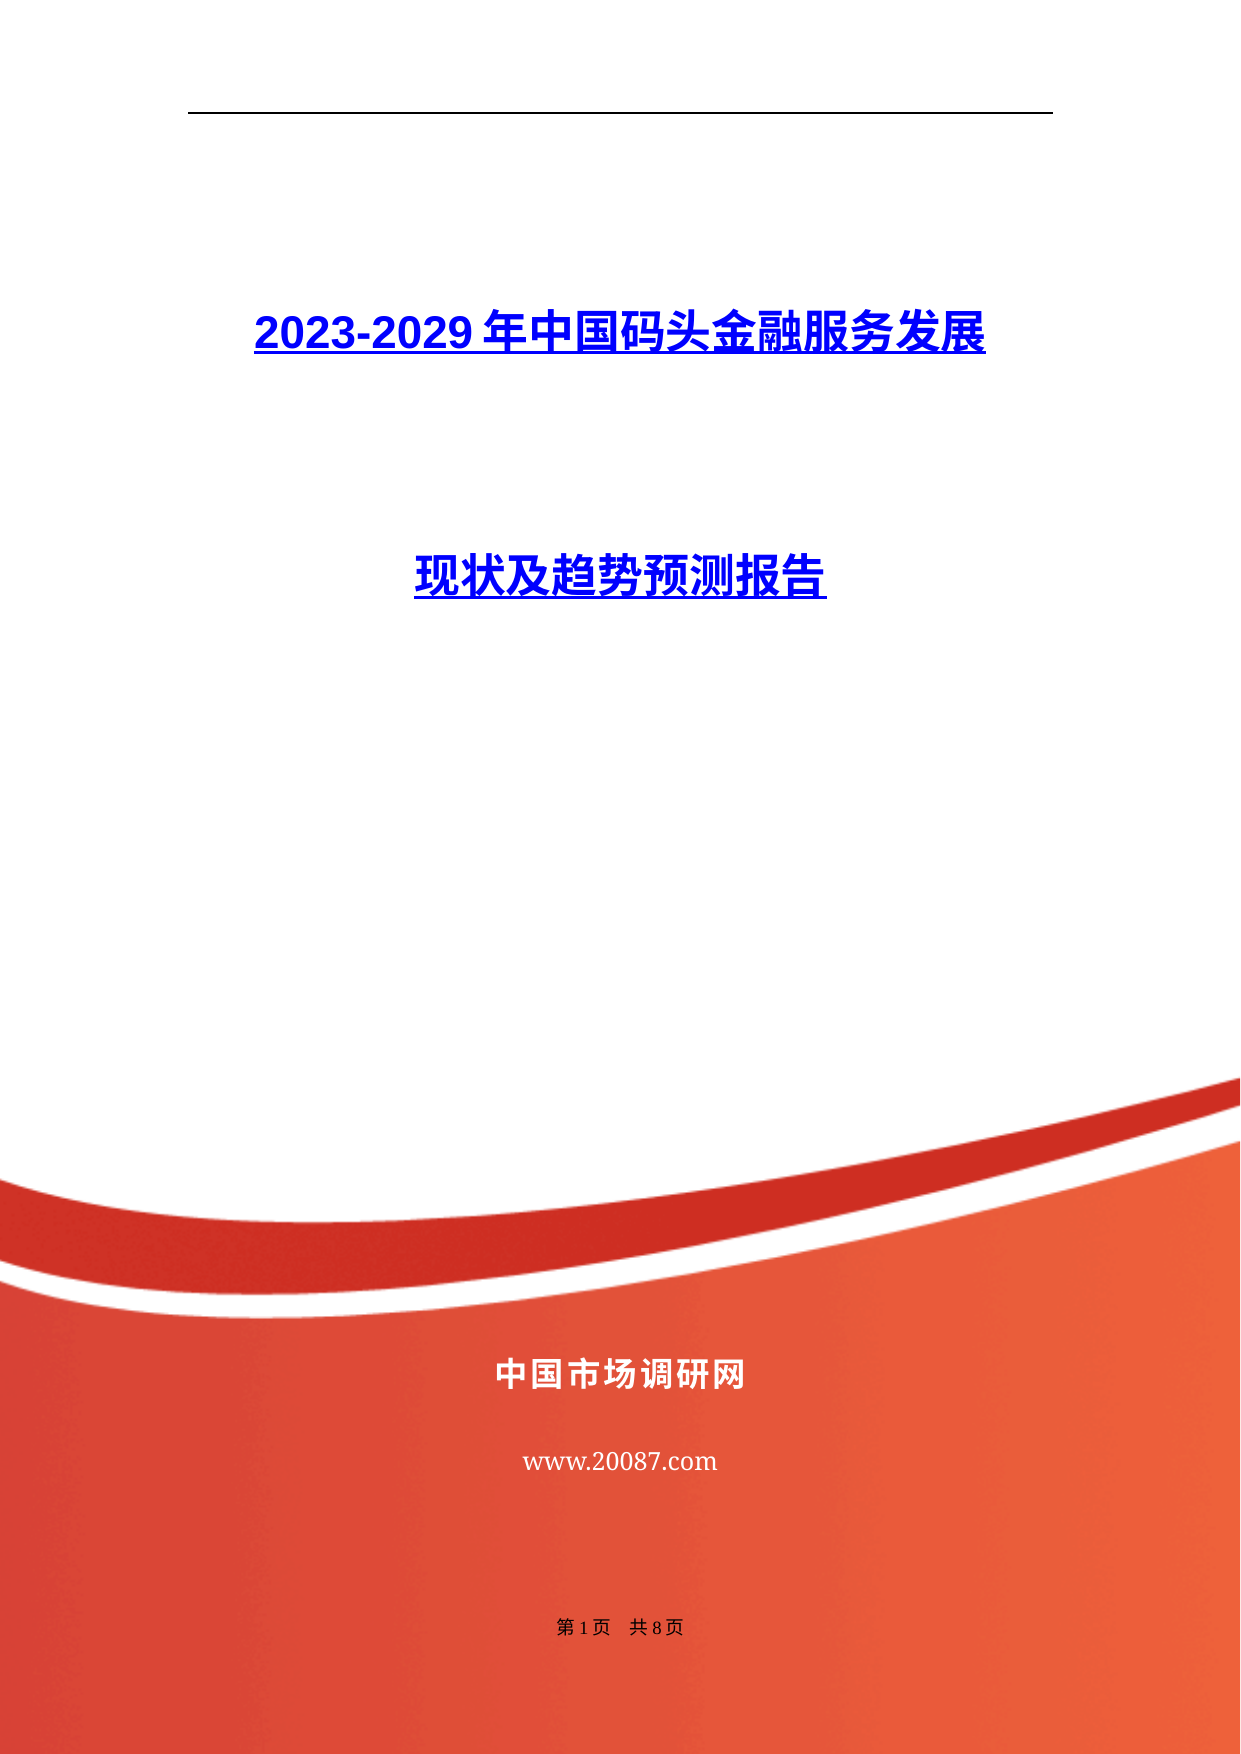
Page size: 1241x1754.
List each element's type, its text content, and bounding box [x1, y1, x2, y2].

text www.20087.com [187, 1428, 1053, 1493]
subtitle 中国市场调研网 [187, 1339, 1053, 1404]
picture [0, 1006, 1241, 1754]
table_header 2023-2029年中国码头金融服务发展现状及趋势预测报告 [188, 207, 1053, 773]
